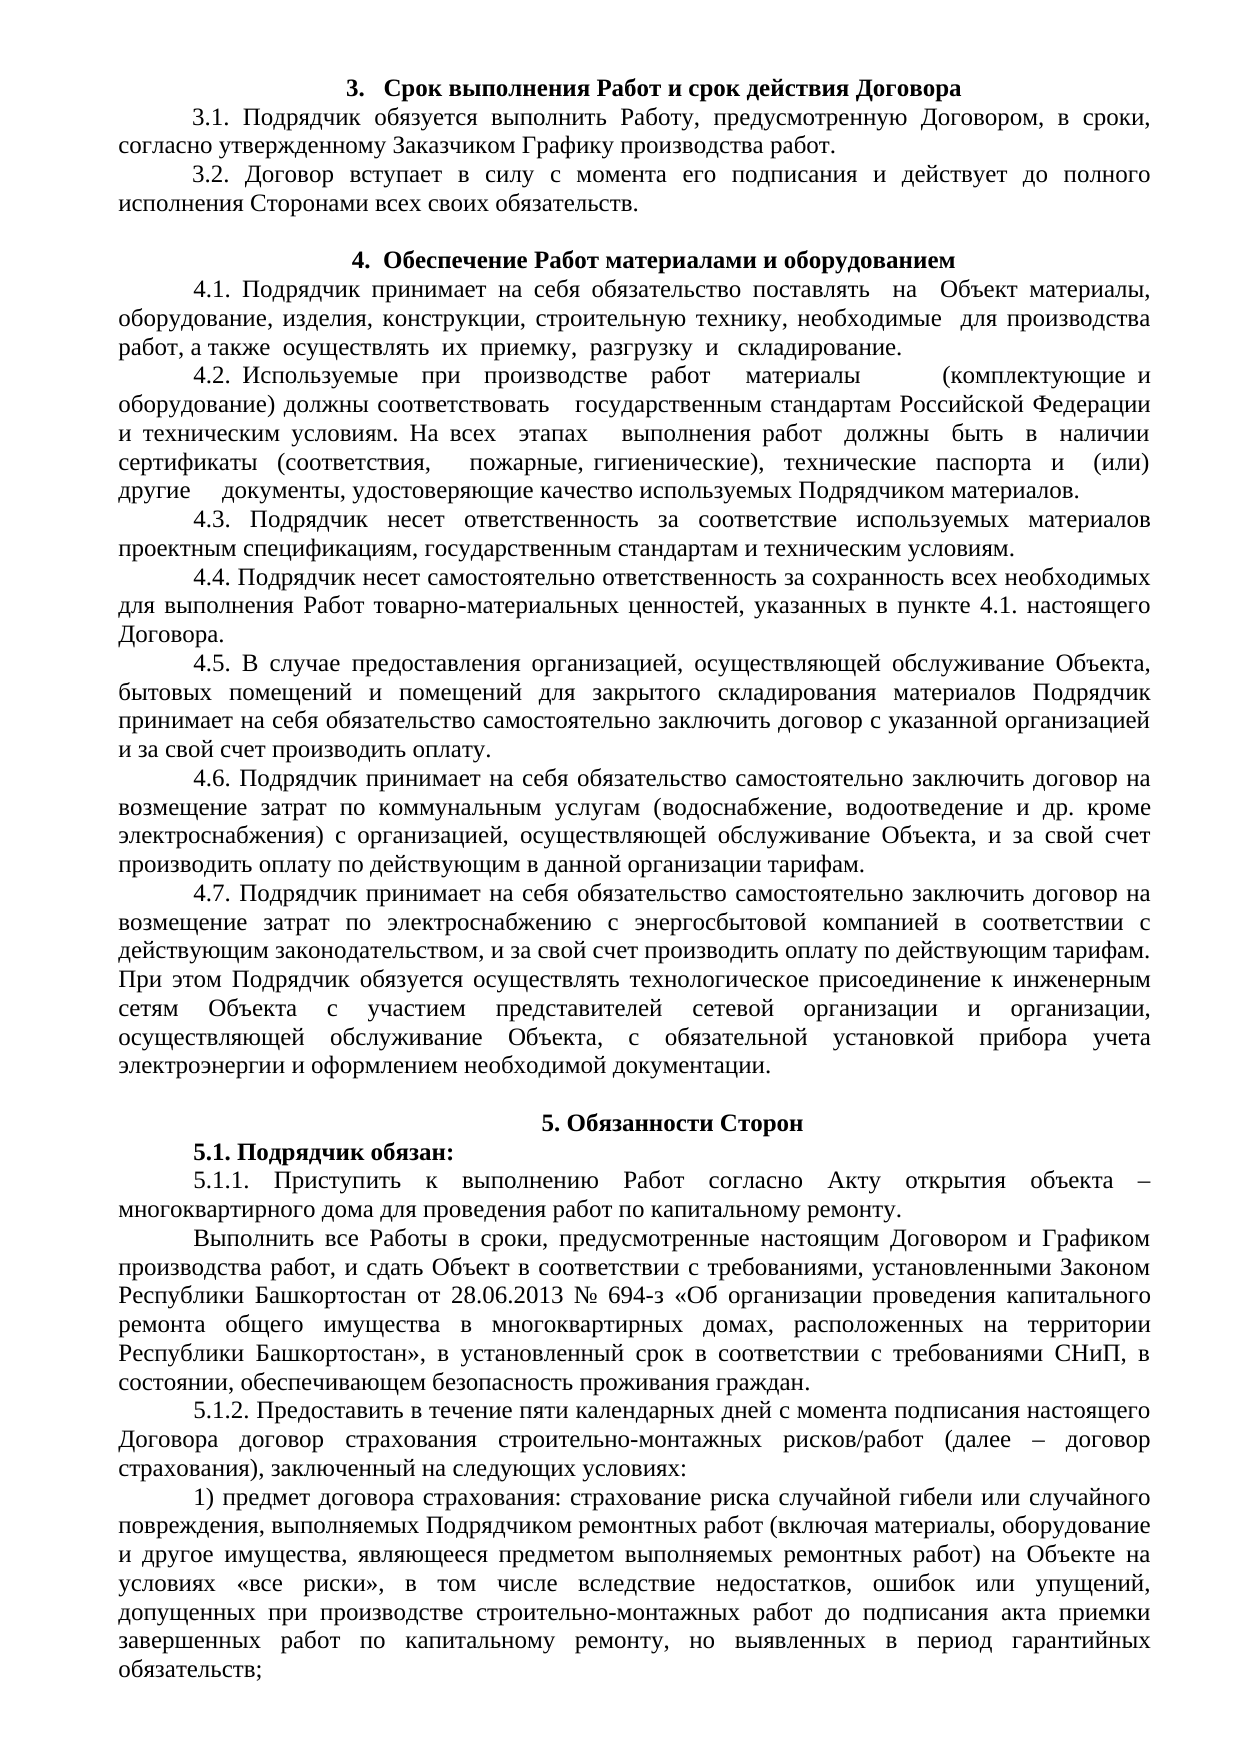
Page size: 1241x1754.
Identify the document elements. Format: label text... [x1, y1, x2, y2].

text 4.7. Подрядчик принимает на себя обязательство самостоятельно заключить договор на возмещение затрат по электроснабжению с энергосбытовой компанией в соответствии с действующим законодательством, и за свой счет производить оплату по действующим тарифам. При этом Подрядчик обязуется осуществлять технологическое присоединение к инженерным сетям Объекта с участием представителей сетевой организации и организации, осуществляющей обслуживание Объекта, с обязательной установкой прибора учета электроэнергии и оформлением необходимой документации. [118, 878, 1152, 1079]
list Срок выполнения Работ и срок действия Договора [156, 73, 1152, 102]
text 4.2. Используемые при производстве работ материалы (комплектующие и оборудование) должны соответствовать государственным стандартам Российской Федерации и техническим условиям. На всех этапах выполнения работ должны быть в наличии сертификаты (соответствия, пожарные, гигиенические), технические паспорта и (или) другие документы, удостоверяющие качество используемых Подрядчиком материалов. [118, 361, 1152, 504]
text 5. Обязанности Сторон [118, 1108, 1152, 1137]
text 4.3. Подрядчик несет ответственность за соответствие используемых материалов проектным спецификациям, государственным стандартам и техническим условиям. [118, 504, 1152, 562]
text 5.1.1. Приступить к выполнению Работ согласно Акту открытия объекта – многоквартирного дома для проведения работ по капитальному ремонту. [118, 1166, 1152, 1223]
text 4. Обеспечение Работ материалами и оборудованием [156, 246, 1152, 274]
text 3.1. Подрядчик обязуется выполнить Работу, предусмотренную Договором, в сроки, согласно утвержденному Заказчиком Графику производства работ. [118, 102, 1152, 159]
text 5.1.2. Предоставить в течение пяти календарных дней с момента подписания настоящего Договора договор страхования строительно-монтажных рисков/работ (далее – договор страхования), заключенный на следующих условиях: [118, 1396, 1152, 1482]
text 4.5. В случае предоставления организацией, осуществляющей обслуживание Объекта, бытовых помещений и помещений для закрытого складирования материалов Подрядчик принимает на себя обязательство самостоятельно заключить договор с указанной организацией и за свой счет производить оплату. [118, 648, 1152, 763]
text Выполнить все Работы в сроки, предусмотренные настоящим Договором и Графиком производства работ, и сдать Объект в соответствии с требованиями, установленными Законом Республики Башкортостан от 28.06.2013 № 694-з «Об организации проведения капитального ремонта общего имущества в многоквартирных домах, расположенных на территории Республики Башкортостан», в установленный срок в соответствии с требованиями СНиП, в состоянии, обеспечивающем безопасность проживания граждан. [118, 1223, 1152, 1396]
text 4.6. Подрядчик принимает на себя обязательство самостоятельно заключить договор на возмещение затрат по коммунальным услугам (водоснабжение, водоотведение и др. кроме электроснабжения) с организацией, осуществляющей обслуживание Объекта, и за свой счет производить оплату по действующим в данной организации тарифам. [118, 763, 1152, 878]
text 1) предмет договора страхования: страхование риска случайной гибели или случайного повреждения, выполняемых Подрядчиком ремонтных работ (включая материалы, оборудование и другое имущества, являющееся предметом выполняемых ремонтных работ) на Объекте на условиях «все риски», в том числе вследствие недостатков, ошибок или упущений, допущенных при производстве строительно-монтажных работ до подписания акта приемки завершенных работ по капитальному ремонту, но выявленных в период гарантийных обязательств; [118, 1482, 1152, 1683]
text 4.1. Подрядчик принимает на себя обязательство поставлять на Объект материалы, оборудование, изделия, конструкции, строительную технику, необходимые для производства работ, а также осуществлять их приемку, разгрузку и складирование. [118, 274, 1152, 361]
text 5.1. Подрядчик обязан: [118, 1137, 1152, 1166]
text 3.2. Договор вступает в силу с момента его подписания и действует до полного исполнения Сторонами всех своих обязательств. [118, 159, 1152, 217]
text 4.4. Подрядчик несет самостоятельно ответственность за сохранность всех необходимых для выполнения Работ товарно-материальных ценностей, указанных в пункте 4.1. настоящего Договора. [118, 562, 1152, 648]
